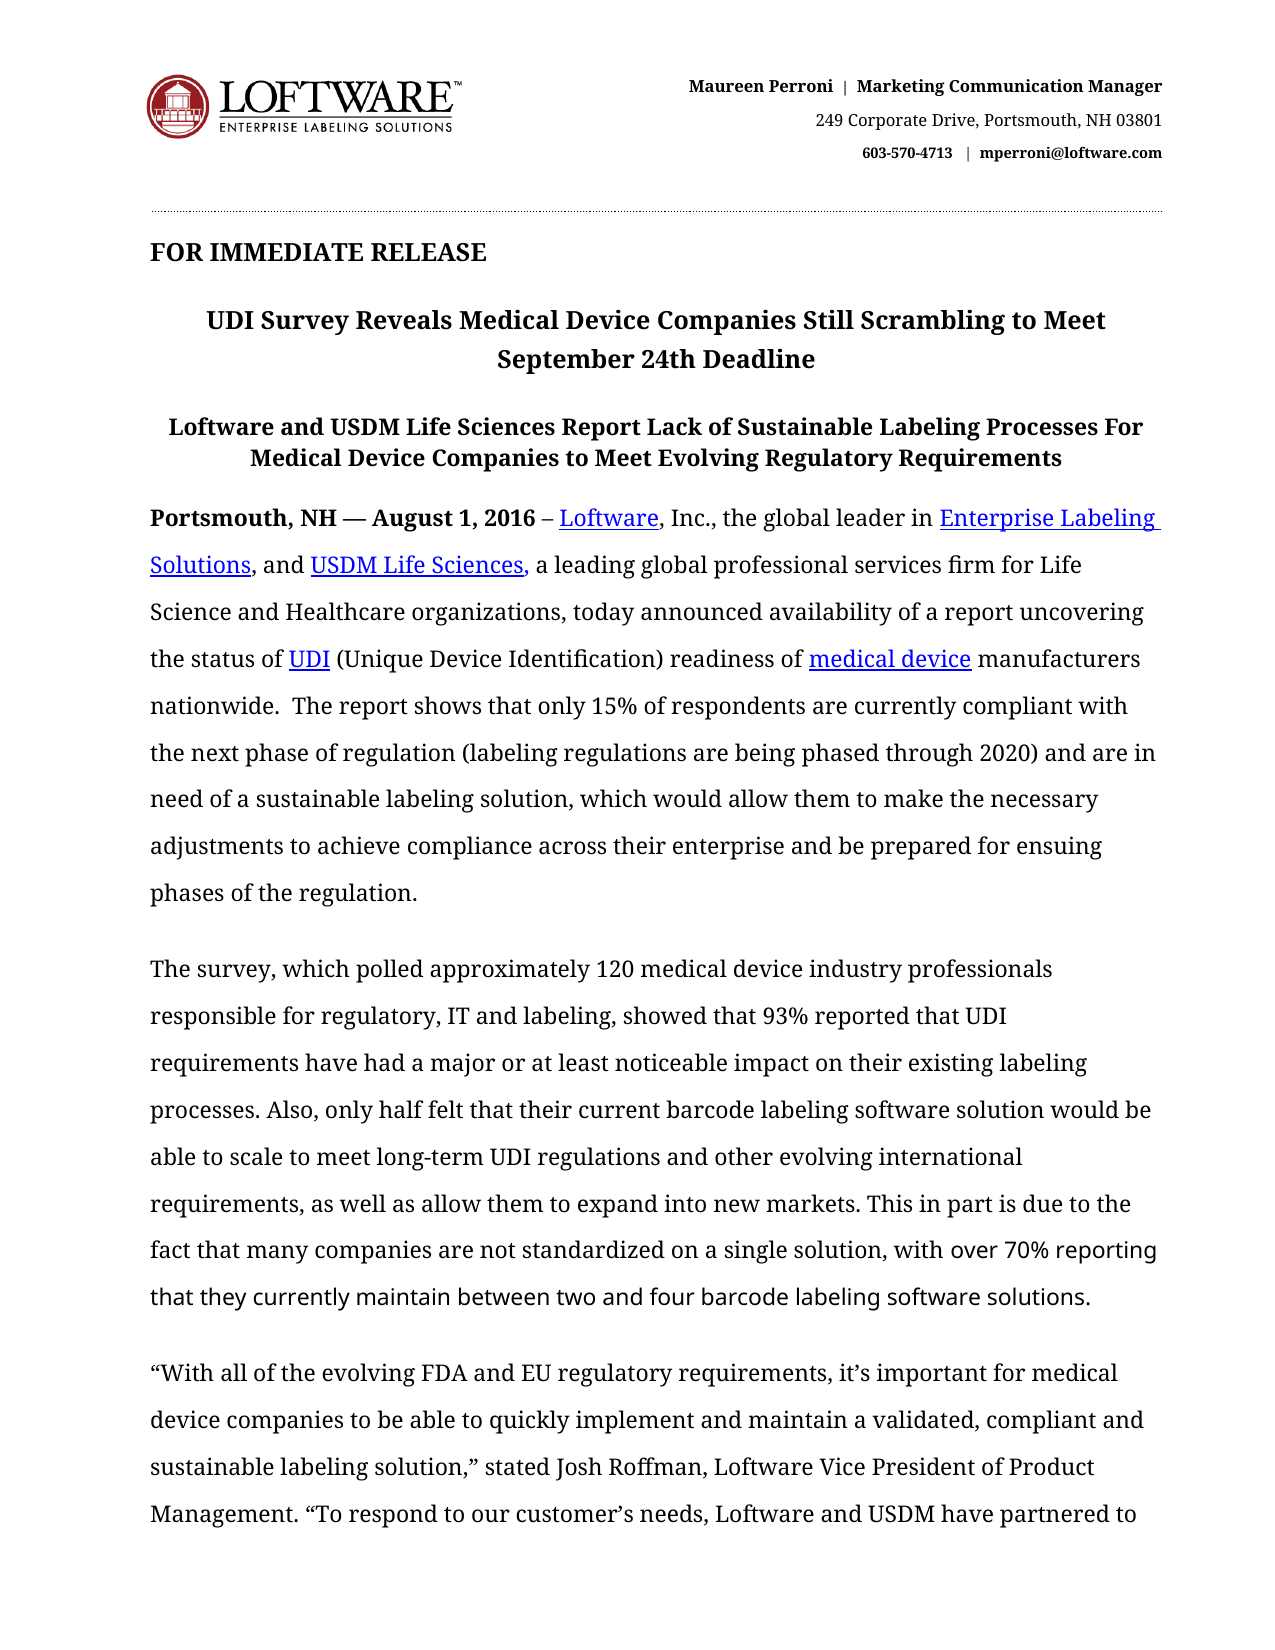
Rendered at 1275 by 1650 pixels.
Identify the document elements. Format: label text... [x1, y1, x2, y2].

text UDI Survey Reveals Medical Device Companies Still Scrambling to Meet [150, 303, 1162, 337]
text Loftware and USDM Life Sciences Report Lack of Sustainable Labeling Processes For Medical Device Companies to Meet Evolving Regulatory Requirements [150, 411, 1162, 473]
text FOR IMMEDIATE RELEASE [150, 235, 1012, 269]
text Portsmouth, NH — August 1, 2016 – Loftware, Inc., the global leader in Enterprise Labeling Solutions, and USDM Life Sciences, a leading global professional services firm for Life Science and Healthcare organizations, today announced availability of a report uncovering the status of UDI (Unique Device Identification) readiness of medical device manufacturers nationwide. The report shows that only 15% of respondents are currently compliant with the next phase of regulation (labeling regulations are being phased through 2020) and are in need of a sustainable labeling solution, which would allow them to make the necessary adjustments to achieve compliance across their enterprise and be prepared for ensuing phases of the regulation. [150, 502, 1162, 908]
text The survey, which polled approximately 120 medical device industry professionals responsible for regulatory, IT and labeling, showed that 93% reported that UDI requirements have had a major or at least noticeable impact on their existing labeling processes. Also, only half felt that their current barcode labeling software solution would be able to scale to meet long-term UDI regulations and other evolving international requirements, as well as allow them to expand into new markets. This in part is due to the fact that many companies are not standardized on a single solution, with over 70% reporting that they currently maintain between two and four barcode labeling software solutions. [150, 953, 1162, 1313]
picture [139, 67, 466, 142]
text September 24th Deadline [150, 342, 1162, 376]
